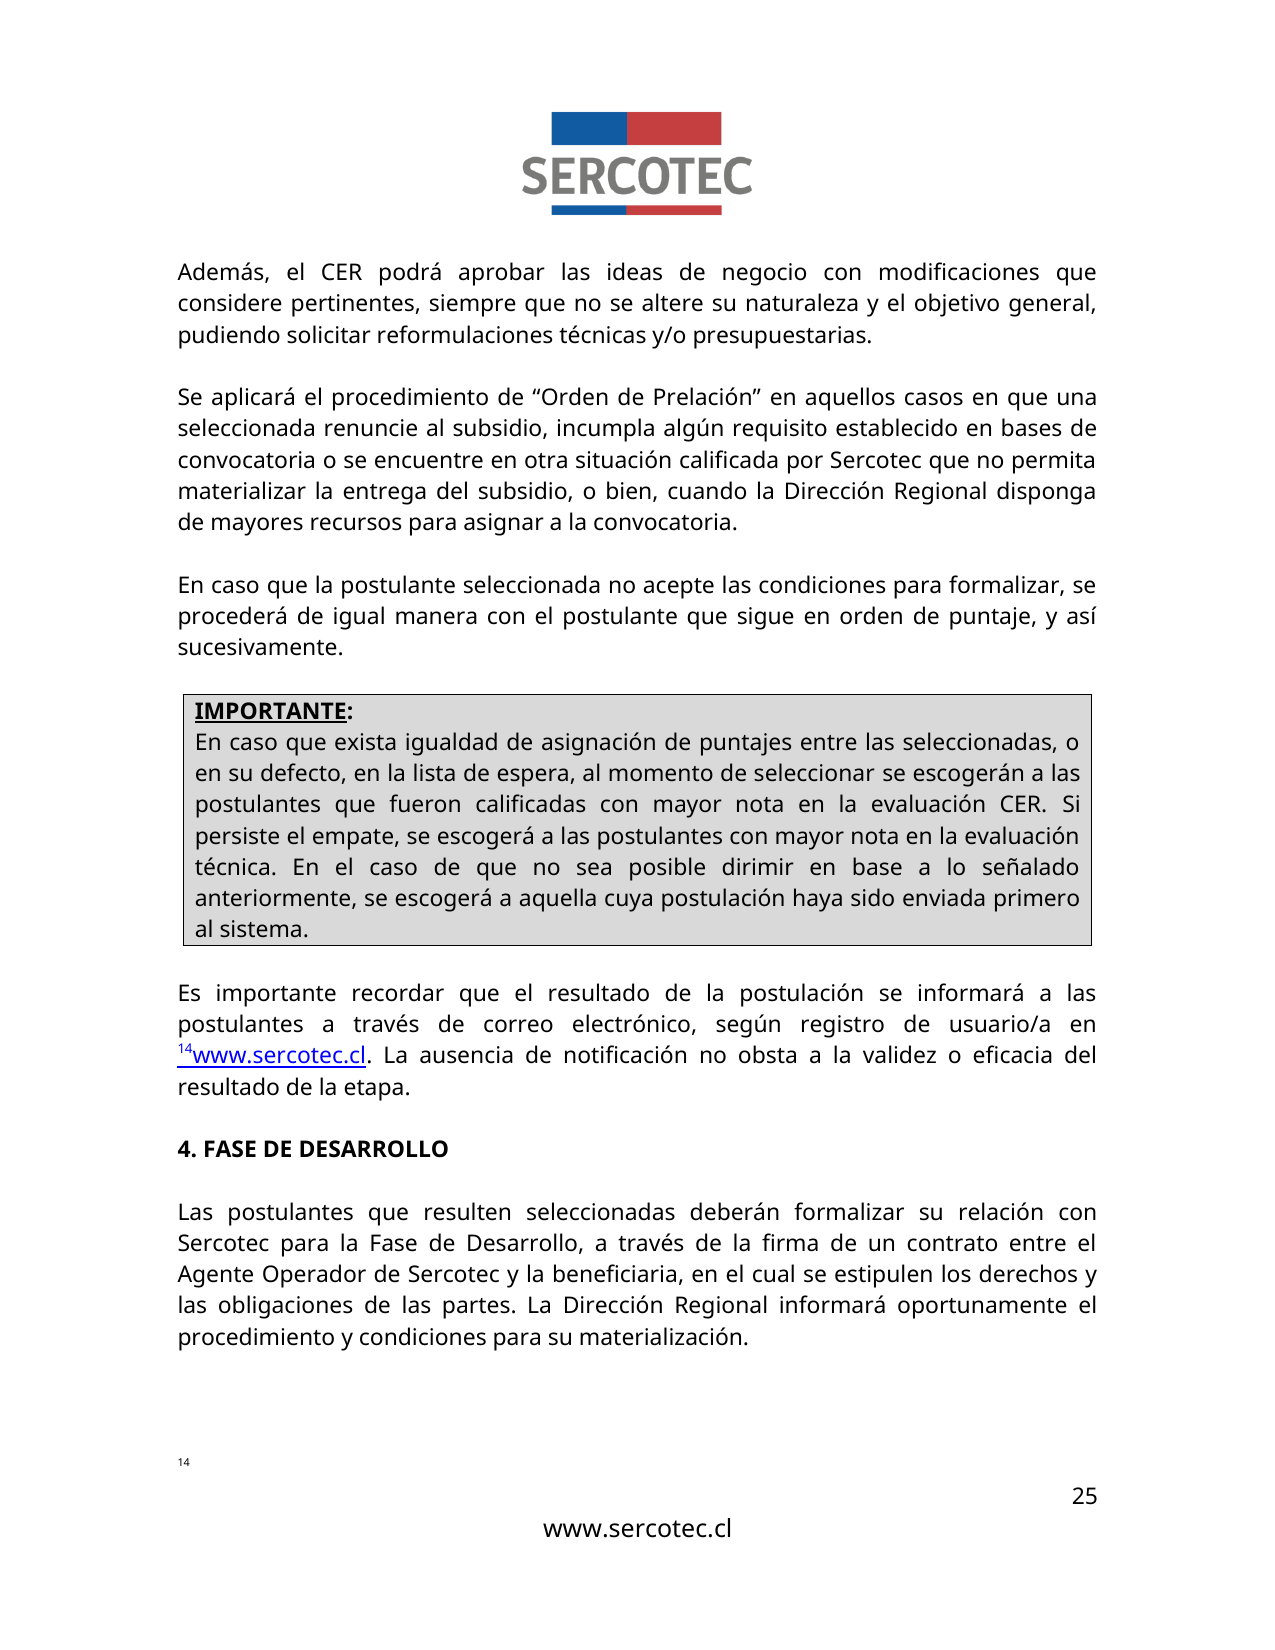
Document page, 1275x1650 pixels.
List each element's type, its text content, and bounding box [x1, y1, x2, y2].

table_header IMPORTANTE: En caso que exista igualdad de asignación de puntajes entre las seleccionadas, o en su defecto, en la lista de espera, al momento de seleccionar se escogerán a las postulantes que fueron calificadas con mayor nota en la evaluación CER. Si persiste el empate, se escogerá a las postulantes con mayor nota en la evaluación técnica. En el caso de que no sea posible dirimir en base a lo señalado anteriormente, se escogerá a aquella cuya postulación haya sido enviada primero al sistema. [184, 695, 1091, 945]
text Se aplicará el procedimiento de “Orden de Prelación” en aquellos casos en que una seleccionada renuncie al subsidio, incumpla algún requisito establecido en bases de convocatoria o se encuentre en otra situación calificada por Sercotec que no permita materializar la entrega del subsidio, o bien, cuando la Dirección Regional disponga de mayores recursos para asignar a la convocatoria. [177, 381, 1098, 537]
text En caso que la postulante seleccionada no acepte las condiciones para formalizar, se procederá de igual manera con el postulante que sigue en orden de puntaje, y así sucesivamente. [177, 569, 1098, 662]
text Es importante recordar que el resultado de la postulación se informará a las postulantes a través de correo electrónico, según registro de usuario/a en www.sercotec.cl. La ausencia de notificación no obsta a la validez o eficacia del resultado de la etapa. [177, 977, 1098, 1102]
text 4. FASE DE DESARROLLO [177, 1133, 1098, 1164]
text Las postulantes que resulten seleccionadas deberán formalizar su relación con Sercotec para la Fase de Desarrollo, a través de la firma de un contrato entre el Agente Operador de Sercotec y la beneficiaria, en el cual se estipulen los derechos y las obligaciones de las partes. La Dirección Regional informará oportunamente el procedimiento y condiciones para su materialización. [177, 1196, 1098, 1352]
text Además, el CER podrá aprobar las ideas de negocio con modificaciones que considere pertinentes, siempre que no se altere su naturaleza y el objetivo general, pudiendo solicitar reformulaciones técnicas y/o presupuestarias. [177, 256, 1098, 350]
picture [512, 105, 763, 225]
